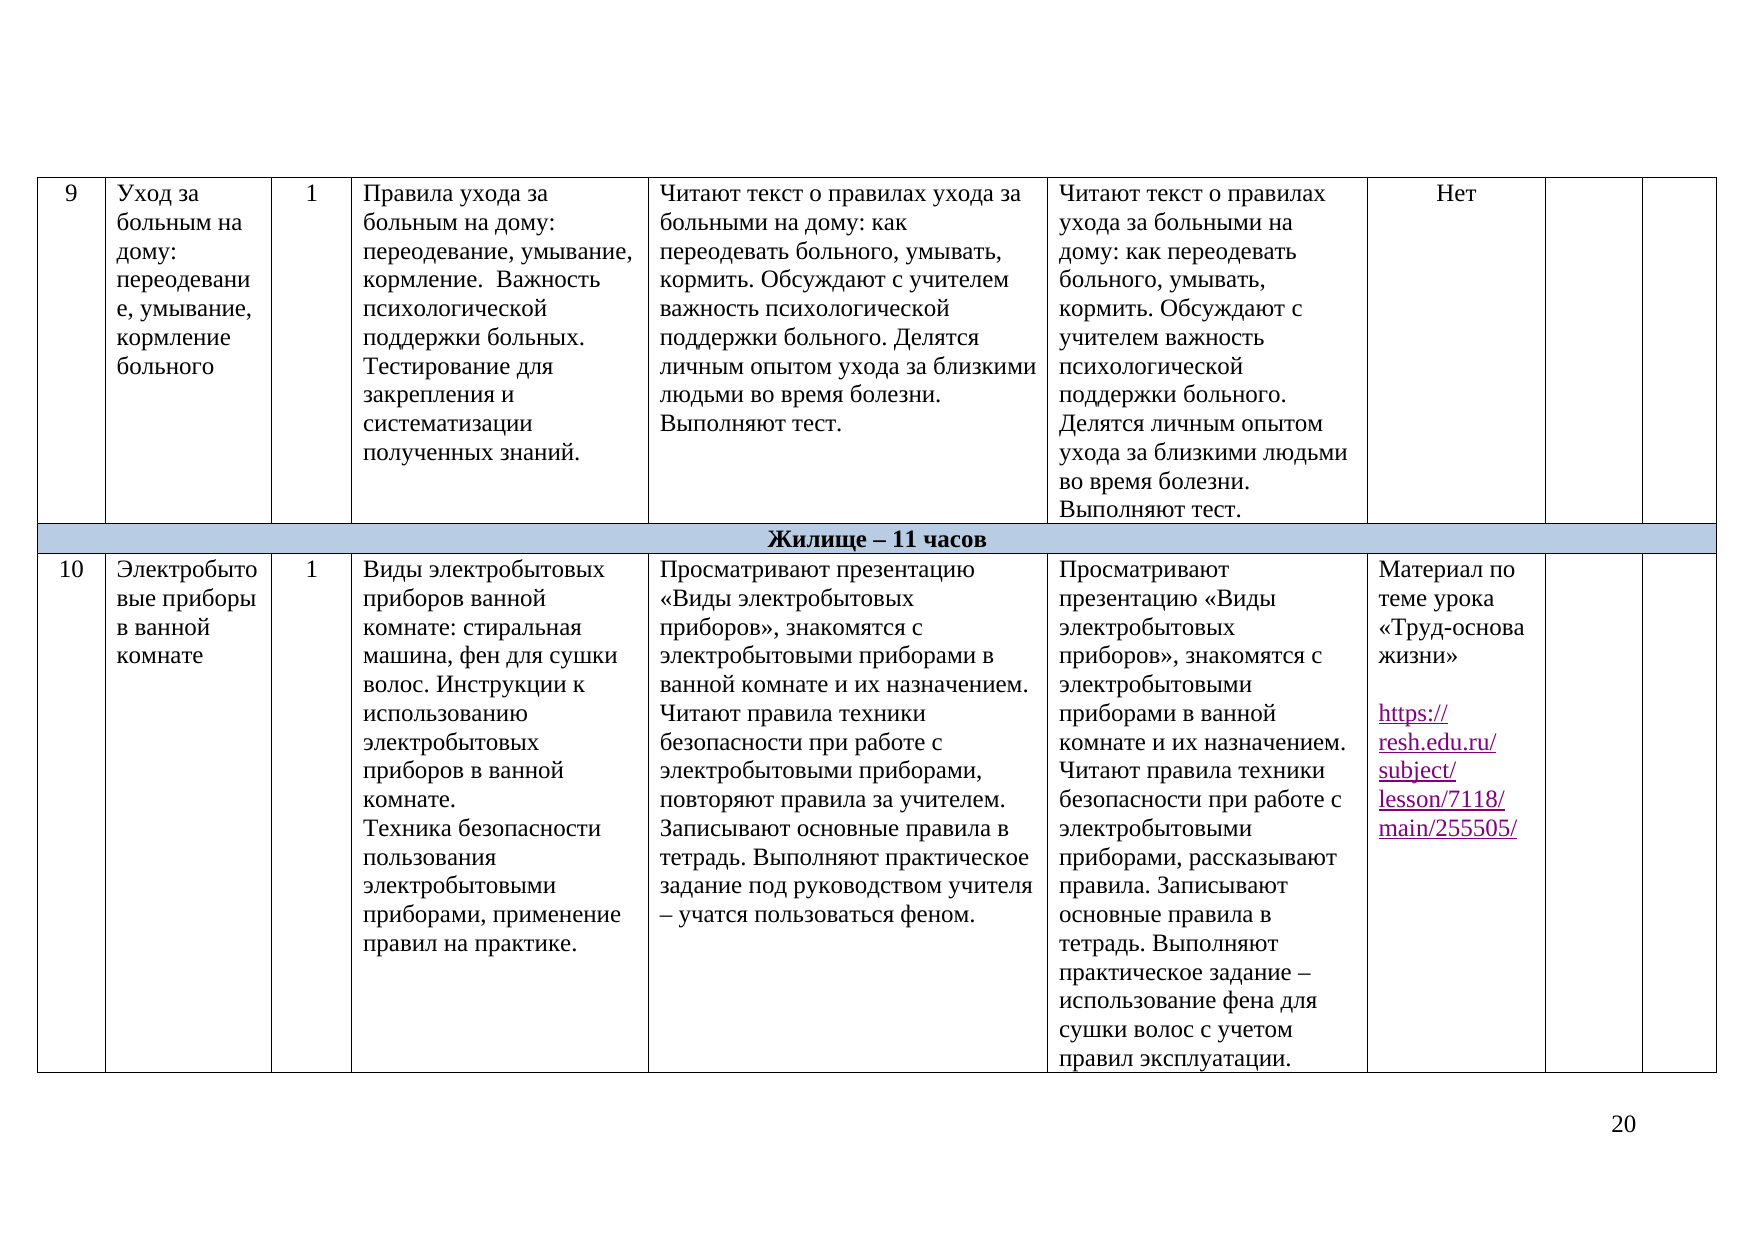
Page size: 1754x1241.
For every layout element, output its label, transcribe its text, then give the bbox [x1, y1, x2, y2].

table_cell [1643, 554, 1716, 1072]
table_cell 1 [272, 554, 351, 1072]
table_header Правила ухода за больным на дому: переодевание, умывание, кормление. Важность психологической поддержки больных. Тестирование для закрепления и систематизации полученных знаний. [352, 178, 648, 523]
table_cell 10 [38, 554, 105, 1072]
table_header [1546, 178, 1642, 523]
table_cell Электробытовые приборы в ванной комнате [106, 554, 271, 1072]
table_cell Материал по теме урока «Труд-основа жизни» https://resh.edu.ru/subject/lesson/7118/main/255505/ [1368, 554, 1545, 1072]
table_header Читают текст о правилах ухода за больными на дому: как переодевать больного, умывать, кормить. Обсуждают с учителем важность психологической поддержки больного. Делятся личным опытом ухода за близкими людьми во время болезни. Выполняют тест. [1048, 178, 1367, 523]
table_cell Виды электробытовых приборов ванной комнате: стиральная машина, фен для сушки волос. Инструкции к использованию электробытовых приборов в ванной комнате. Техника безопасности пользования электробытовыми приборами, применение правил на практике. [352, 554, 648, 1072]
table_header [1643, 178, 1716, 523]
table_header Читают текст о правилах ухода за больными на дому: как переодевать больного, умывать, кормить. Обсуждают с учителем важность психологической поддержки больного. Делятся личным опытом ухода за близкими людьми во время болезни. Выполняют тест. [649, 178, 1047, 523]
table_cell Жилище – 11 часов [38, 524, 1716, 553]
table_cell Просматривают презентацию «Виды электробытовых приборов», знакомятся с электробытовыми приборами в ванной комнате и их назначением. Читают правила техники безопасности при работе с электробытовыми приборами, повторяют правила за учителем. Записывают основные правила в тетрадь. Выполняют практическое задание под руководством учителя – учатся пользоваться феном. [649, 554, 1047, 1072]
table_cell Просматривают презентацию «Виды электробытовых приборов», знакомятся с электробытовыми приборами в ванной комнате и их назначением. Читают правила техники безопасности при работе с электробытовыми приборами, рассказывают правила. Записывают основные правила в тетрадь. Выполняют практическое задание – использование фена для сушки волос с учетом правил эксплуатации. [1048, 554, 1367, 1072]
table_header Нет [1368, 178, 1545, 523]
table_header 1 [272, 178, 351, 523]
table_header 9 [38, 178, 105, 523]
table_cell [1546, 554, 1642, 1072]
table_header Уход за больным на дому: переодевание, умывание, кормление больного [106, 178, 271, 523]
